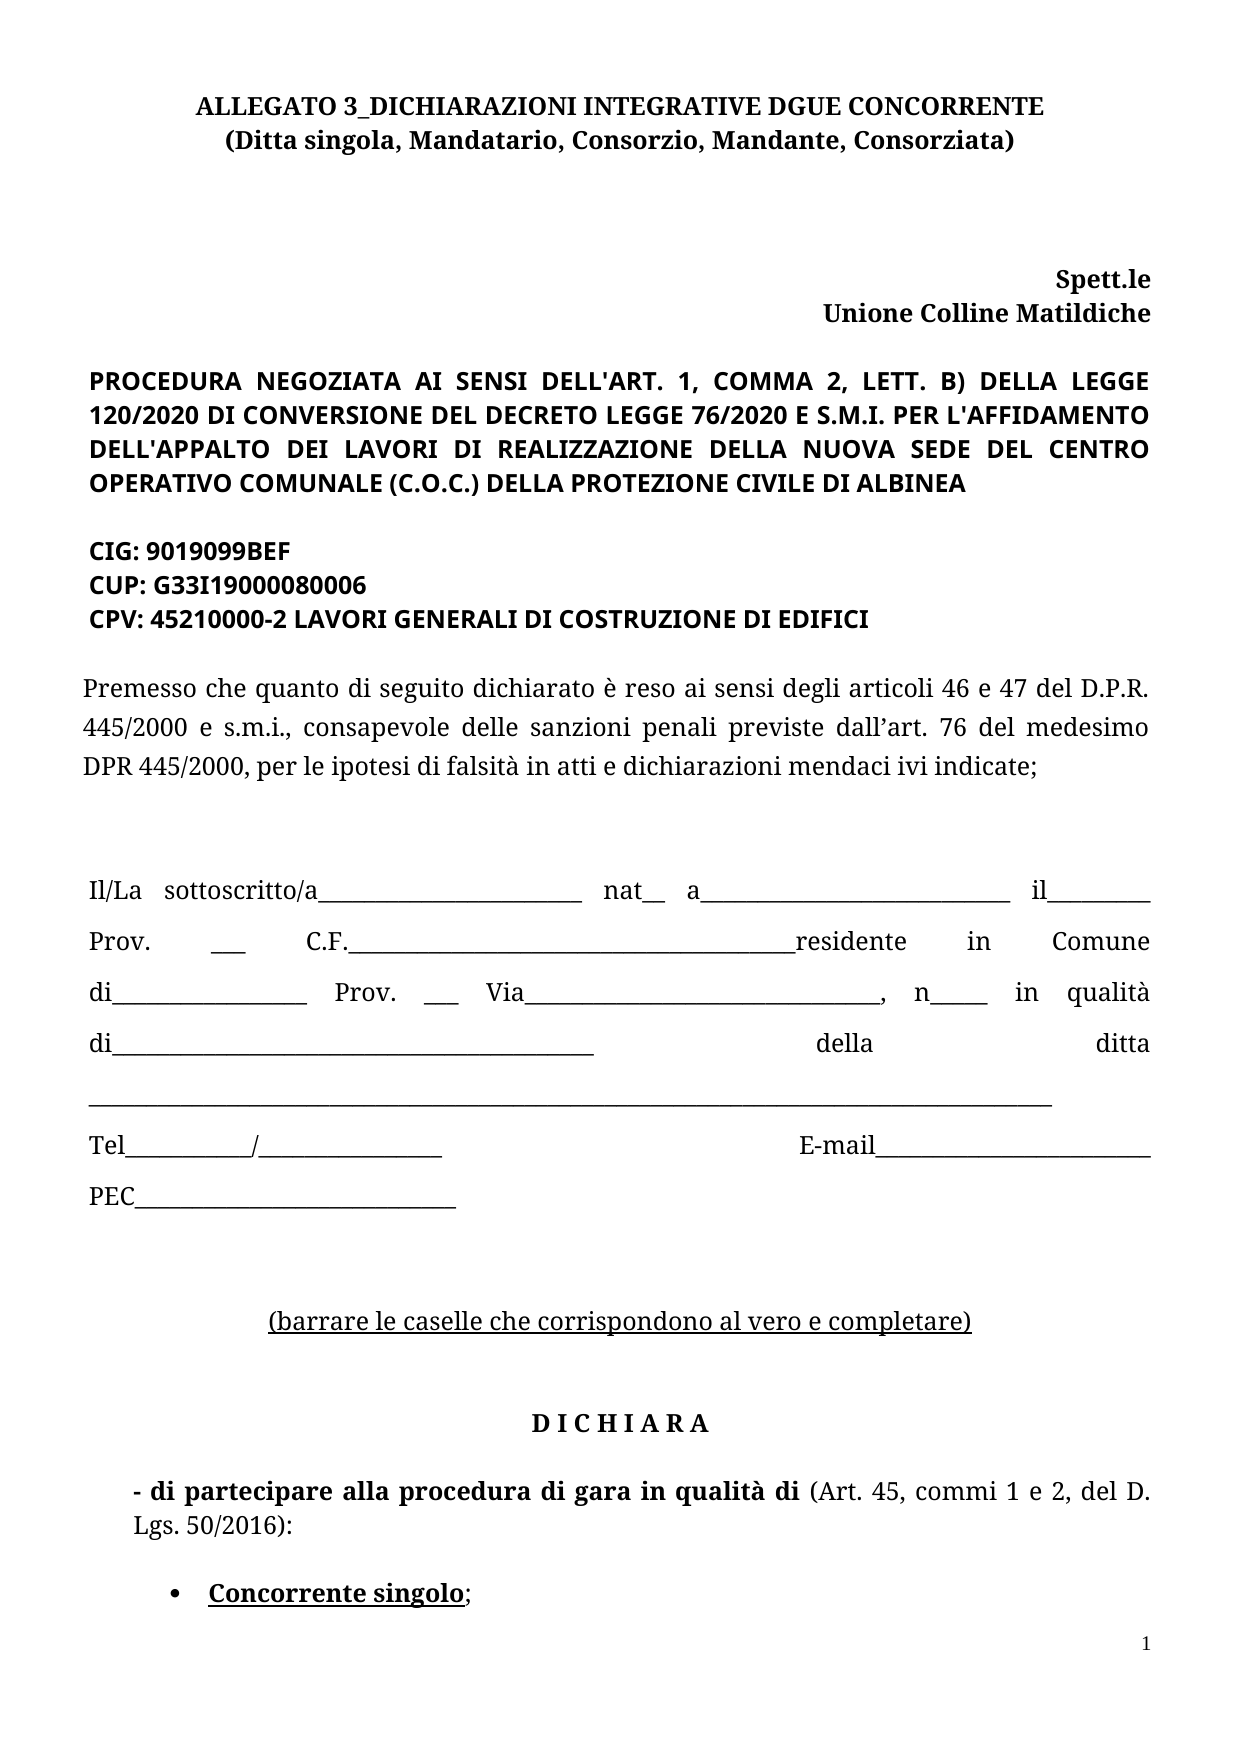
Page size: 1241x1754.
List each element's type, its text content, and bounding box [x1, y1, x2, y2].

text (Ditta singola, Mandatario, Consorzio, Mandante, Consorziata) [89, 123, 1151, 157]
text CPV: 45210000-2 Lavori generali di costruzione di edifici [89, 602, 1151, 636]
text Allegato 3_dichiarazioni integrative DGUE concorrente [89, 89, 1151, 123]
text Il/La sottoscritto/a_______________________ nat__ a___________________________ il_________ Prov. ___ C.F._______________________________________residente in Comune di_________________ Prov. ___ Via_______________________________, n_____ in qualità di__________________________________________ della ditta ____________________________________________________________________________________ Tel___________/________________ E-mail________________________ PEC____________________________ [89, 873, 1151, 1213]
text Premesso che quanto di seguito dichiarato è reso ai sensi degli articoli 46 e 47 del D.P.R. 445/2000 e s.m.i., consapevole delle sanzioni penali previste dall’art. 76 del medesimo DPR 445/2000, per le ipotesi di falsità in atti e dichiarazioni mendaci ivi indicate; [83, 670, 1151, 783]
text (barrare le caselle che corrispondono al vero e completare) [89, 1303, 1151, 1337]
list Concorrente singolo; [171, 1576, 1151, 1610]
text CIG: 9019099BEF [89, 534, 1151, 568]
text PROCEDURA NEGOZIATA AI SENSI DELL'ART. 1, COMMA 2, LETT. B) DELLA LEGGE 120/2020 DI CONVERSIONE DEL DECRETO LEGGE 76/2020 E S.M.I. PER L'AFFIDAMENTO DELL'APPALTO DEI LAVORI DI REALIZZAZIONE DELLA NUOVA SEDE DEL CENTRO OPERATIVO COMUNALE (C.O.C.) DELLA PROTEZIONE CIVILE DI ALBINEA [89, 364, 1151, 500]
text Spett.le [89, 261, 1151, 296]
text - di partecipare alla procedura di gara in qualità di (Art. 45, commi 1 e 2, del D. Lgs. 50/2016): [133, 1474, 1151, 1542]
text Unione Colline Matildiche [89, 296, 1151, 329]
text CUP: G33I19000080006 [89, 568, 1151, 602]
text D I C H I A R A [89, 1406, 1151, 1439]
